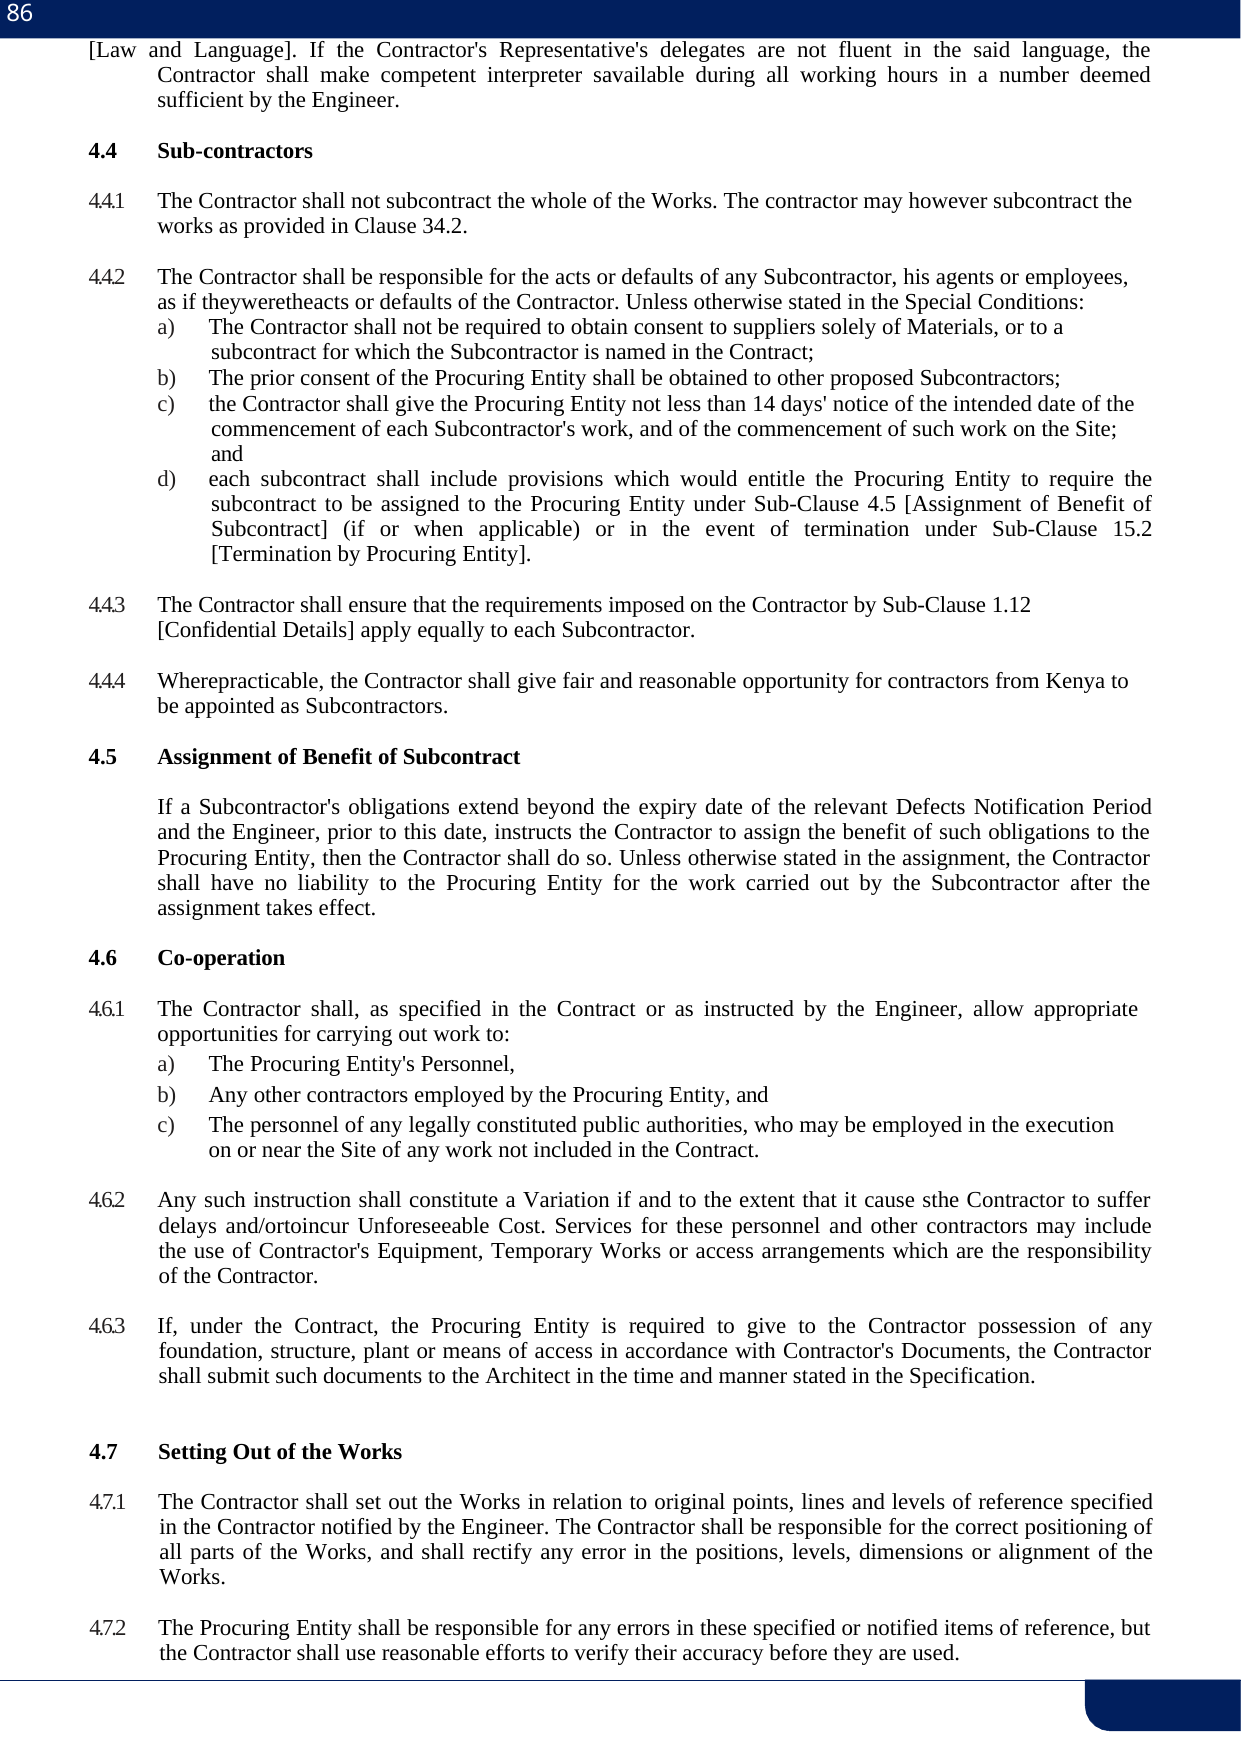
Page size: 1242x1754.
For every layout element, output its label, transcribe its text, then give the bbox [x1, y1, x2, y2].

list Assignment of Benefit of Subcontract [88, 743, 1204, 769]
list Any such instruction shall constitute a Variation if and to the extent that it cause sthe Contractor to suffer delays and/ortoincur Unforeseeable Cost. Services for these personnel and other contractors may include the use of Contractor's Equipment, Temporary Works or access arrangements which are the responsibility of the Contractor. [88, 1188, 1153, 1288]
list each subcontract shall include provisions which would entitle the Procuring Entity to require the subcontract to be assigned to the Procuring Entity under Sub-Clause 4.5 [Assignment of Benefit of Subcontract] (if or when applicable) or in the event of termination under Sub-Clause 15.2 [Termination by Procuring Entity]. [157, 466, 1153, 567]
list the Contractor shall give the Procuring Entity not less than 14 days' notice of the intended date of the commencement of each Subcontractor's work, and of the commencement of such work on the Site; and [157, 391, 1134, 466]
list Any other contractors employed by the Procuring Entity, and [157, 1081, 1204, 1107]
list The Contractor shall, as specified in the Contract or as instructed by the Engineer, allow appropriate opportunities for carrying out work to: [88, 996, 1152, 1046]
list The personnel of any legally constituted public authorities, who may be employed in the execution on or near the Site of any work not included in the Contract. [157, 1112, 1143, 1162]
list If, under the Contract, the Procuring Entity is required to give to the Contractor possession of any foundation, structure, plant or means of access in accordance with Contractor's Documents, the Contractor shall submit such documents to the Architect in the time and manner stated in the Specification. [88, 1314, 1153, 1389]
list The Contractor shall be responsible for the acts or defaults of any Subcontractor, his agents or employees, as if theyweretheacts or defaults of the Contractor. Unless otherwise stated in the Special Conditions: [88, 264, 1152, 314]
list The Contractor shall ensure that the requirements imposed on the Contractor by Sub-Clause 1.12 [Confidential Details] apply equally to each Subcontractor. [88, 592, 1153, 642]
list The Contractor shall set out the Works in relation to original points, lines and levels of reference specified in the Contractor notified by the Engineer. The Contractor shall be responsible for the correct positioning of all parts of the Works, and shall rectify any error in the positions, levels, dimensions or alignment of the Works. [89, 1489, 1154, 1590]
list Setting Out of the Works [89, 1438, 1204, 1464]
list Wherepracticable, the Contractor shall give fair and reasonable opportunity for contractors from Kenya to be appointed as Subcontractors. [88, 668, 1152, 718]
list The prior consent of the Procuring Entity shall be obtained to other proposed Subcontractors; [157, 365, 1204, 391]
list The Contractor shall not be required to obtain consent to suppliers solely of Materials, or to a subcontract for which the Subcontractor is named in the Contract; [157, 315, 1064, 365]
list The Procuring Entity shall be responsible for any errors in these specified or notified items of reference, but the Contractor shall use reasonable efforts to verify their accuracy before they are used. [89, 1615, 1152, 1665]
list The Procuring Entity's Personnel, [157, 1051, 1204, 1077]
text If a Subcontractor's obligations extend beyond the expiry date of the relevant Defects Notification Period and the Engineer, prior to this date, instructs the Contractor to assign the benefit of such obligations to the Procuring Entity, then the Contractor shall do so. Unless otherwise stated in the assignment, the Contractor shall have no liability to the Procuring Entity for the work carried out by the Subcontractor after the assignment takes effect. [157, 795, 1152, 920]
list Co-operation [88, 944, 1204, 971]
text [Law and Language]. If the Contractor's Representative's delegates are not fluent in the said language, the Contractor shall make competent interpreter savailable during all working hours in a number deemed sufficient by the Engineer. [88, 37, 1152, 113]
list Sub-contractors [88, 137, 1204, 163]
list The Contractor shall not subcontract the whole of the Works. The contractor may however subcontract the works as provided in Clause 34.2. [88, 189, 1153, 239]
